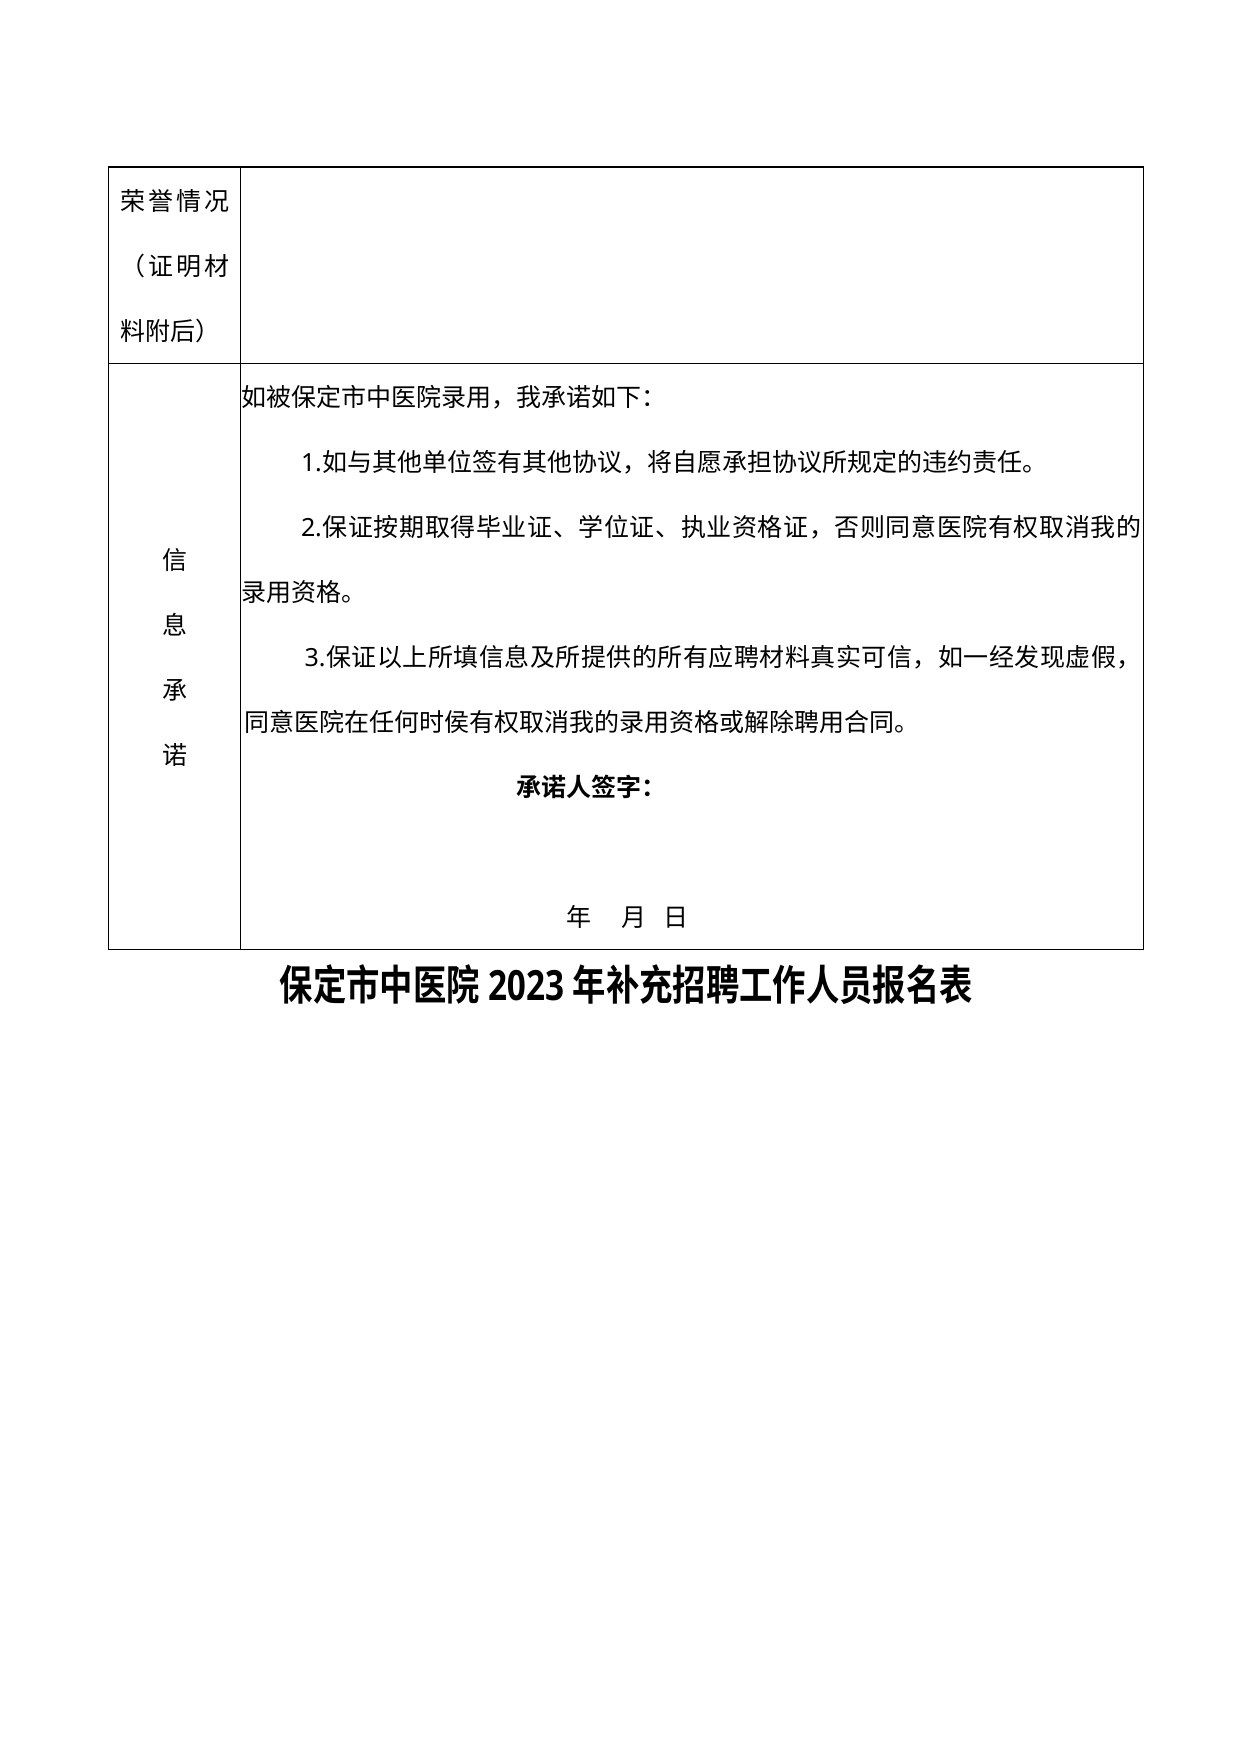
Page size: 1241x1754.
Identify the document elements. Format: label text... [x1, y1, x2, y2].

text 保定市中医院2023年补充招聘工作人员报名表 [165, 950, 1087, 1014]
table_cell [241, 168, 1143, 362]
table_cell 信 息 承 诺 [109, 364, 240, 948]
table_cell 荣誉情况（证明材料附后） [109, 168, 240, 362]
table_cell 如被保定市中医院录用，我承诺如下： 1.如与其他单位签有其他协议，将自愿承担协议所规定的违约责任。 2.保证按期取得毕业证、学位证、执业资格证，否则同意医院有权取消我的录用资格。 3.保证以上所填信息及所提供的所有应聘材料真实可信，如一经发现虚假，同意医院在任何时侯有权取消我的录用资格或解除聘用合同。 承诺人签字： 年 月 日 [241, 364, 1143, 948]
